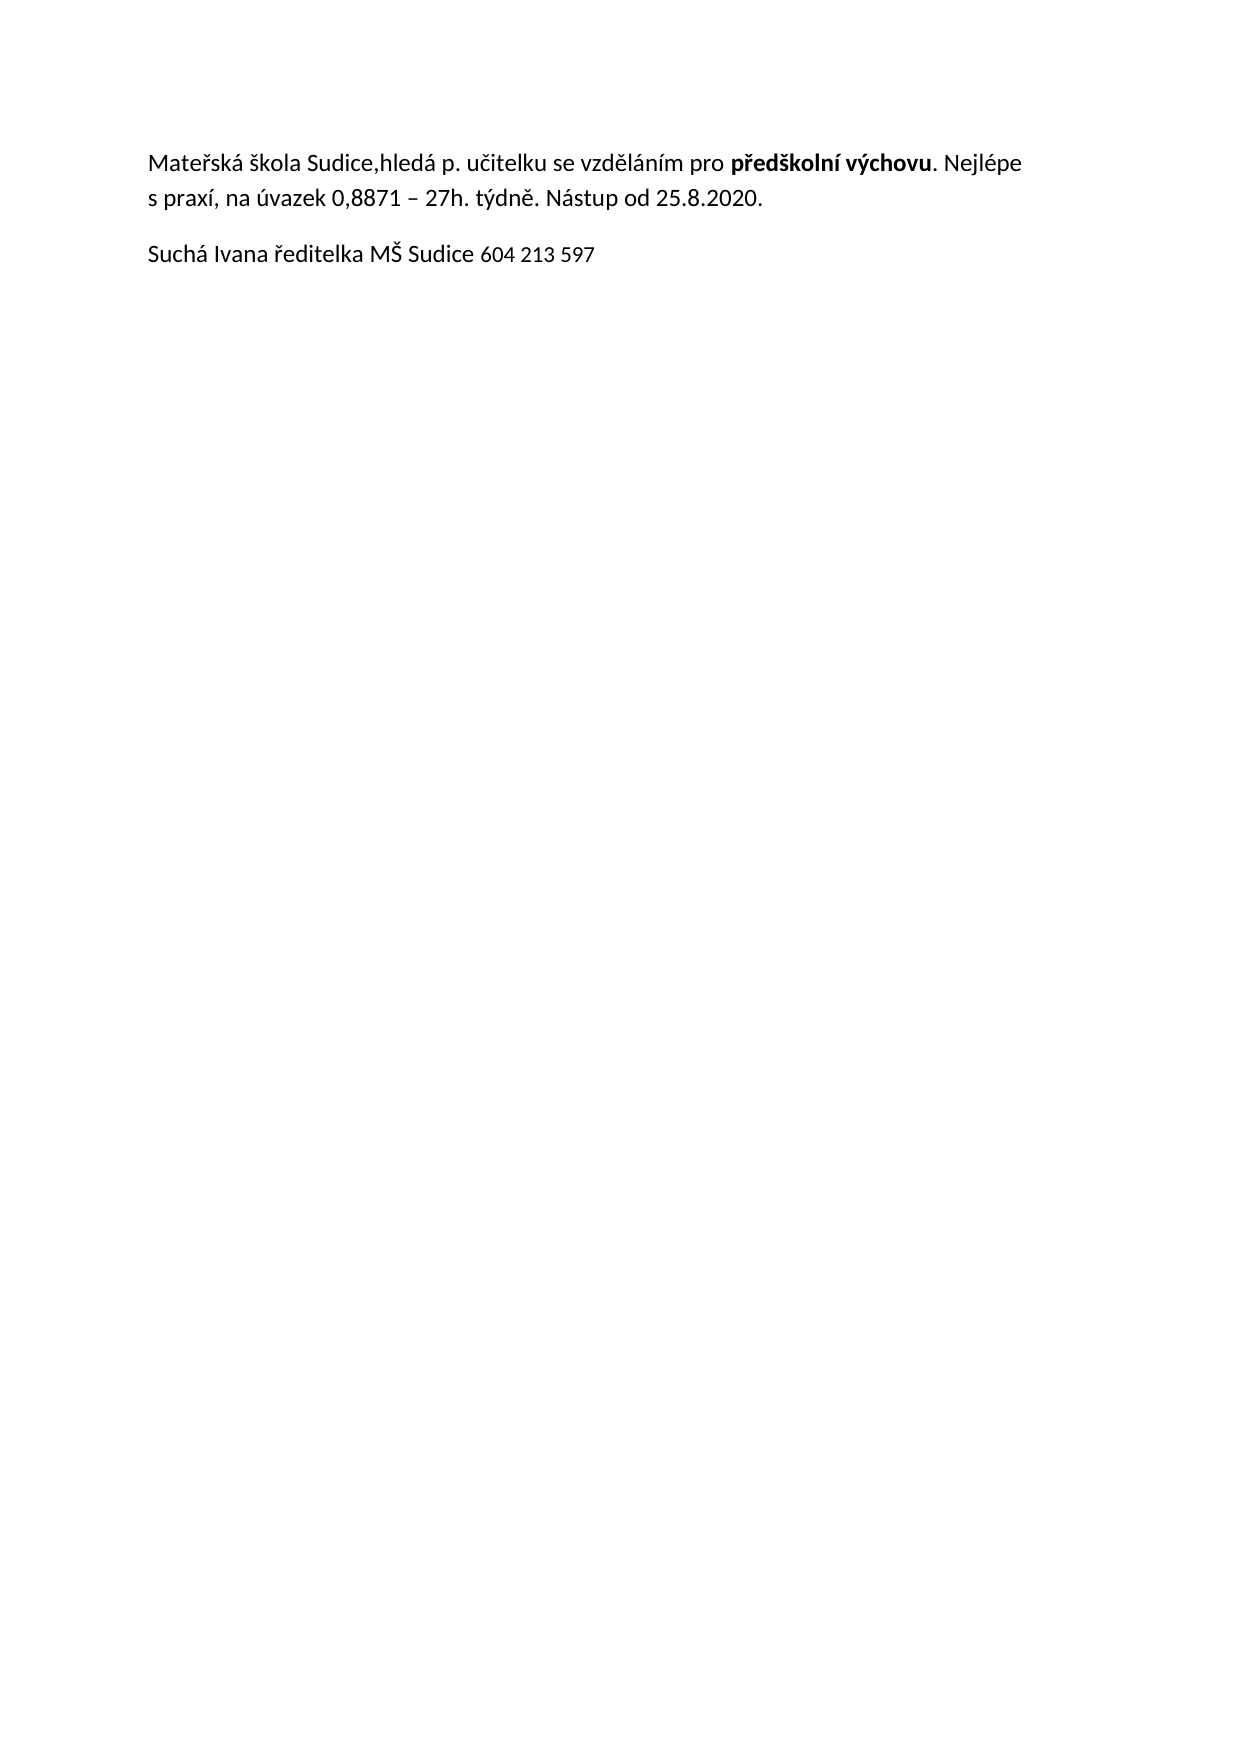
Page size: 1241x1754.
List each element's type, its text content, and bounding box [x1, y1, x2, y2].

text Mateřská škola Sudice,hledá p. učitelku se vzděláním pro předškolní výchovu. Nejlépe s praxí, na úvazek 0,8871 – 27h. týdně. Nástup od 25.8.2020. [148, 148, 1093, 213]
text Suchá Ivana ředitelka MŠ Sudice 604 213 597 [148, 238, 1093, 269]
